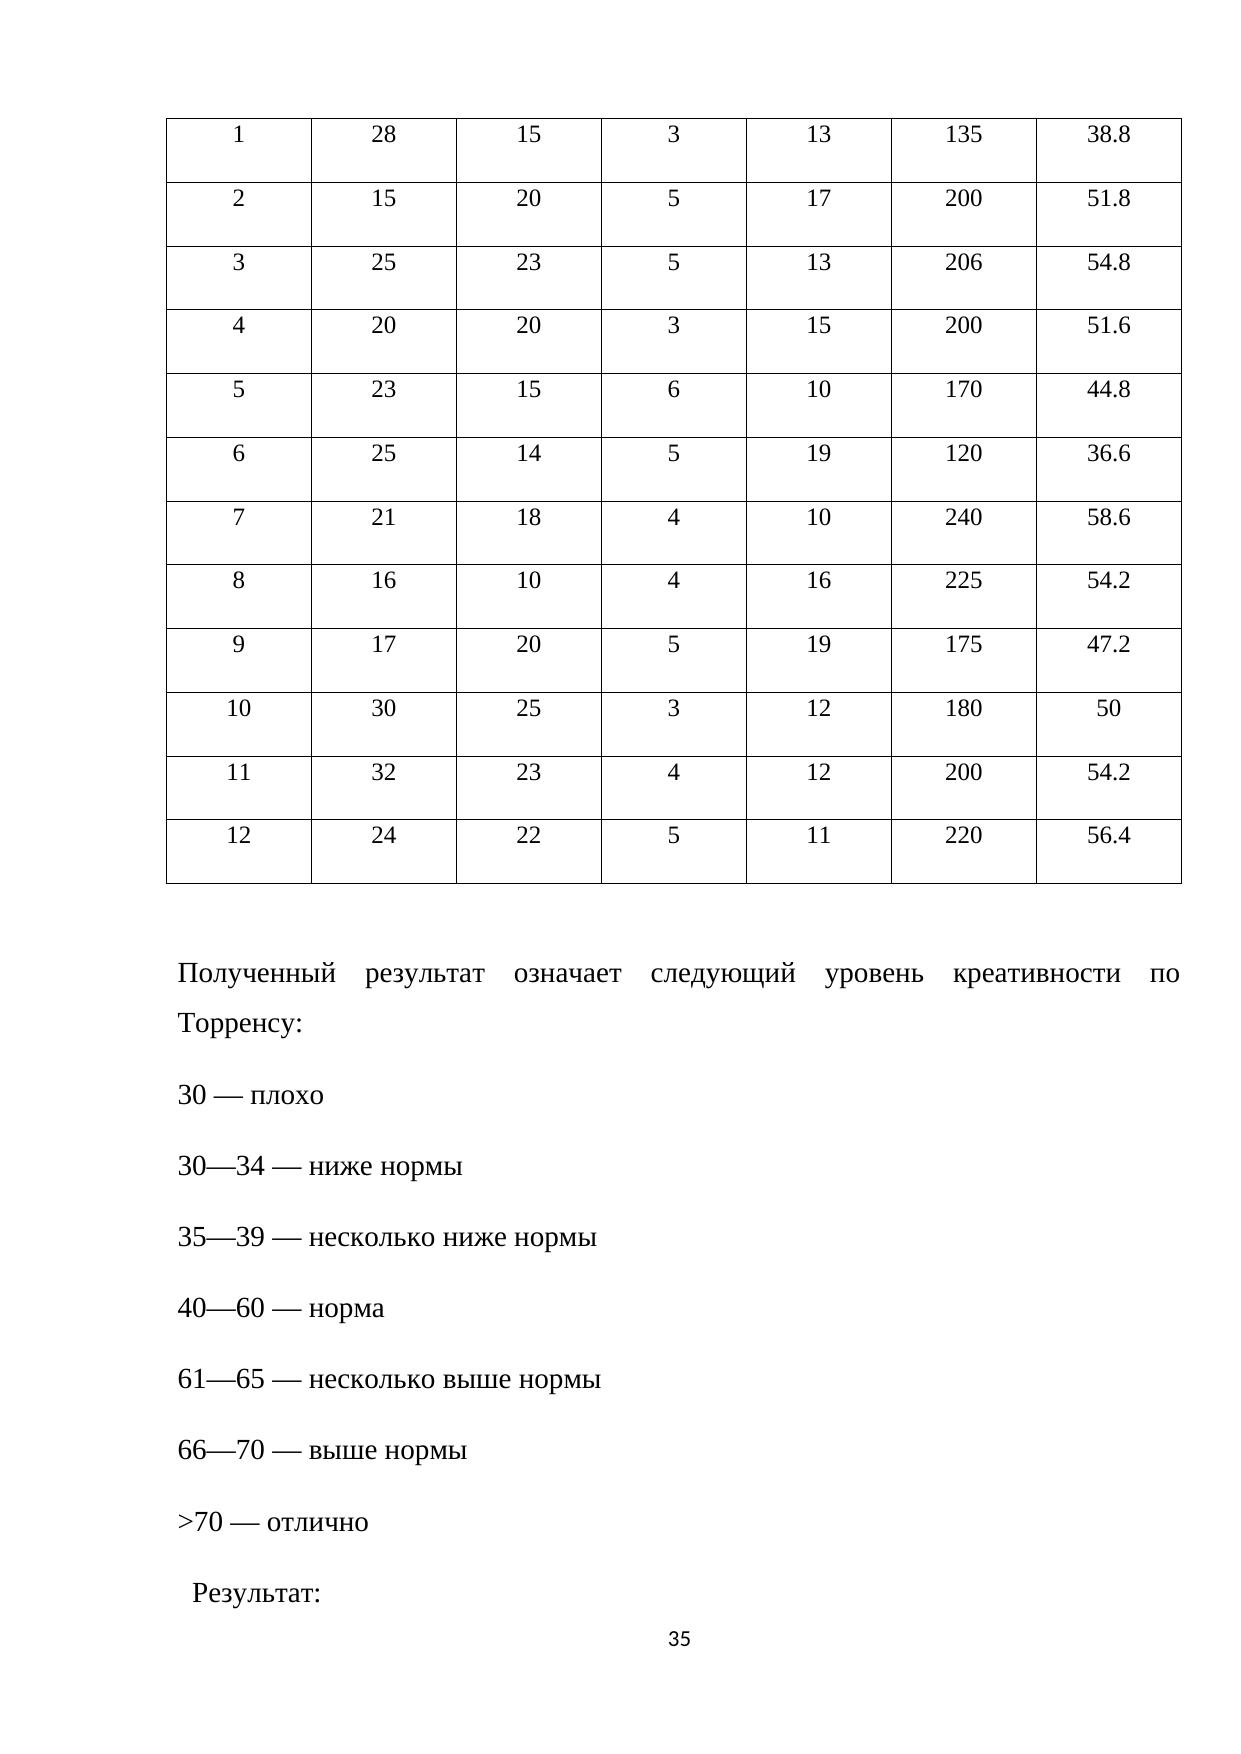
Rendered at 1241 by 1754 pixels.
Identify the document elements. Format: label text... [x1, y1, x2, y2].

table_cell 15 [457, 119, 601, 182]
table_cell 25 [457, 693, 601, 756]
table_cell 10 [167, 693, 311, 756]
table_cell 12 [167, 820, 311, 883]
table_cell 50 [1037, 693, 1181, 756]
text 66—70 — выше нормы [177, 1432, 1181, 1466]
text 30—34 — ниже нормы [177, 1148, 1181, 1181]
table_cell 7 [167, 502, 311, 564]
text >70 — отлично [177, 1504, 1181, 1537]
table_cell 23 [457, 757, 601, 819]
text Результат: [177, 1575, 1181, 1608]
table_cell 10 [747, 374, 891, 437]
table_cell 6 [167, 438, 311, 501]
table_cell 5 [602, 183, 746, 246]
table_cell 12 [747, 757, 891, 819]
table_cell 200 [892, 183, 1036, 246]
table_cell 23 [457, 247, 601, 309]
table_cell 16 [747, 565, 891, 628]
table_cell 135 [892, 119, 1036, 182]
table_cell 23 [312, 374, 456, 437]
table_cell 10 [747, 502, 891, 564]
table_cell 36.6 [1037, 438, 1181, 501]
table_cell 20 [312, 310, 456, 373]
table_cell 240 [892, 502, 1036, 564]
table_cell 32 [312, 757, 456, 819]
table_cell 1 [167, 119, 311, 182]
table_cell 170 [892, 374, 1036, 437]
table_cell 19 [747, 438, 891, 501]
table_cell 13 [747, 247, 891, 309]
table_cell 3 [602, 119, 746, 182]
table_cell 200 [892, 310, 1036, 373]
table_cell 25 [312, 438, 456, 501]
table_cell 4 [602, 757, 746, 819]
table_cell 225 [892, 565, 1036, 628]
table_cell 51.6 [1037, 310, 1181, 373]
table_cell 2 [167, 183, 311, 246]
table_cell 120 [892, 438, 1036, 501]
table_cell 18 [457, 502, 601, 564]
table_cell 3 [167, 247, 311, 309]
table_cell 3 [602, 693, 746, 756]
table_cell 28 [312, 119, 456, 182]
table_cell 15 [747, 310, 891, 373]
table_cell 17 [747, 183, 891, 246]
text Полученный результат означает следующий уровень креативности по Торренсу: [177, 955, 1181, 1039]
table_cell 6 [602, 374, 746, 437]
table_cell 20 [457, 310, 601, 373]
text 35—39 — несколько ниже нормы [177, 1219, 1181, 1253]
table_cell 8 [167, 565, 311, 628]
table_cell 25 [312, 247, 456, 309]
table_cell 15 [312, 183, 456, 246]
table_cell 58.6 [1037, 502, 1181, 564]
table_cell 47.2 [1037, 629, 1181, 692]
table_cell 15 [457, 374, 601, 437]
table_cell 175 [892, 629, 1036, 692]
table_cell 16 [312, 565, 456, 628]
table_cell 9 [167, 629, 311, 692]
text 40—60 — норма [177, 1290, 1181, 1324]
table_cell 5 [602, 629, 746, 692]
table_cell 12 [747, 693, 891, 756]
table_cell 17 [312, 629, 456, 692]
table_cell 20 [457, 629, 601, 692]
table_cell 11 [747, 820, 891, 883]
table_cell 54.2 [1037, 565, 1181, 628]
table_cell 51.8 [1037, 183, 1181, 246]
table_cell 200 [892, 757, 1036, 819]
table_cell 3 [602, 310, 746, 373]
table_cell 220 [892, 820, 1036, 883]
table_cell 5 [602, 820, 746, 883]
table_cell 22 [457, 820, 601, 883]
table_cell 4 [602, 502, 746, 564]
table_cell 10 [457, 565, 601, 628]
table_cell 30 [312, 693, 456, 756]
table_cell 5 [602, 438, 746, 501]
table_cell 44.8 [1037, 374, 1181, 437]
table_cell 11 [167, 757, 311, 819]
table_cell 20 [457, 183, 601, 246]
table_cell 13 [747, 119, 891, 182]
table_cell 56.4 [1037, 820, 1181, 883]
table_cell 54.2 [1037, 757, 1181, 819]
table_cell 19 [747, 629, 891, 692]
text 30 — плохо [177, 1077, 1181, 1110]
table_cell 54.8 [1037, 247, 1181, 309]
table_cell 206 [892, 247, 1036, 309]
table_cell 180 [892, 693, 1036, 756]
table_cell 38.8 [1037, 119, 1181, 182]
text 61—65 — несколько выше нормы [177, 1361, 1181, 1395]
table_cell 5 [602, 247, 746, 309]
table_cell 5 [167, 374, 311, 437]
table_cell 14 [457, 438, 601, 501]
table_cell 4 [602, 565, 746, 628]
table_cell 24 [312, 820, 456, 883]
table_cell 21 [312, 502, 456, 564]
table_cell 4 [167, 310, 311, 373]
